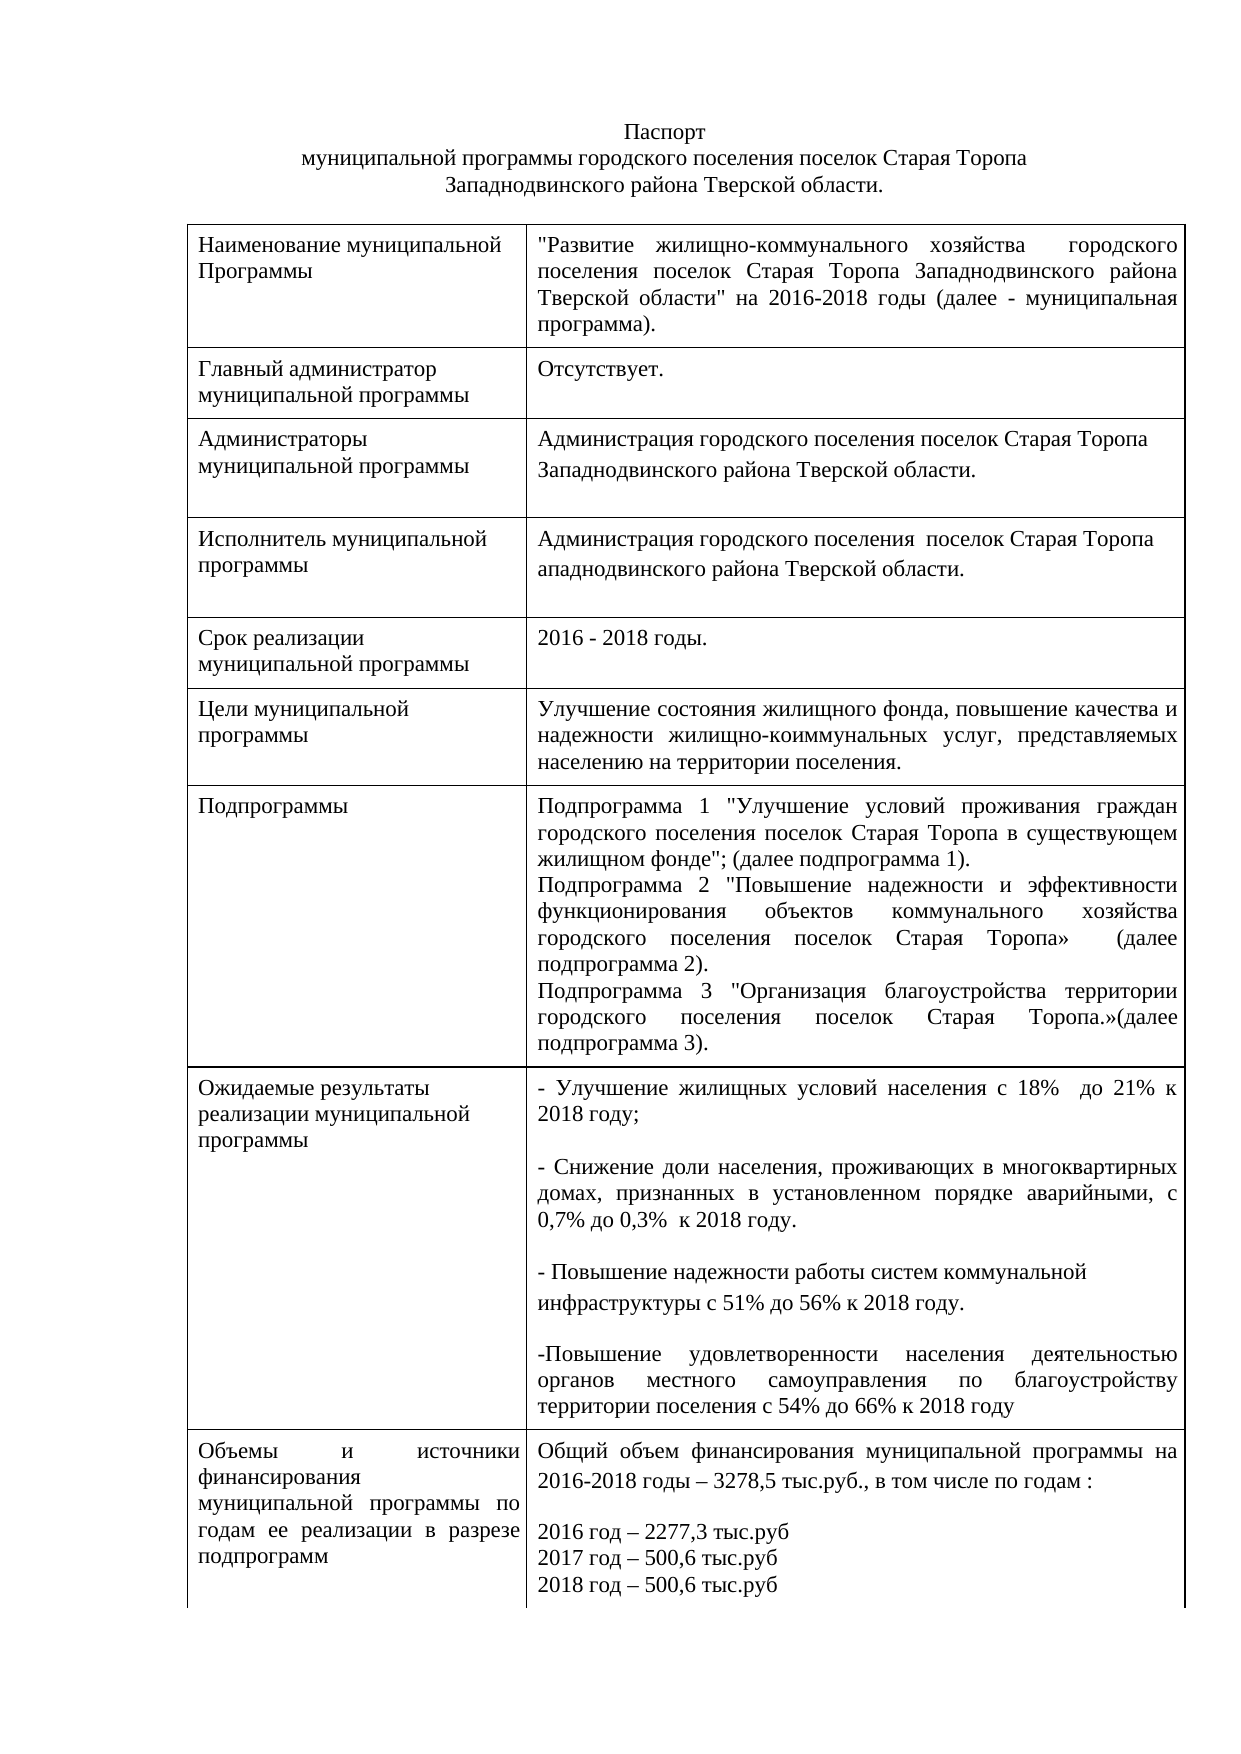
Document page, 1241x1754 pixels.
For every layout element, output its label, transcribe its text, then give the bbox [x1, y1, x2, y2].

table_cell Ожидаемые результаты реализации муниципальной программы [188, 1068, 526, 1429]
table_cell Цели муниципальной программы [188, 689, 526, 785]
table_cell 2016 - 2018 годы. [527, 618, 1184, 687]
table_cell Главный администратор муниципальной программы [188, 348, 526, 418]
table_cell Отсутствует. [527, 348, 1184, 418]
table_cell Администрация городского поселения поселок Старая Торопа ападнодвинского района Тверской области. [527, 518, 1184, 617]
table_cell - Улучшение жилищных условий населения с 18% до 21% к 2018 году; - Снижение доли населения, проживающих в многоквартирных домах, признанных в установленном порядке аварийными, с 0,7% до 0,3% к 2018 году. - Повышение надежности работы систем коммунальной инфраструктуры с 51% до 56% к 2018 году. -Повышение удовлетворенности населения деятельностью органов местного самоуправления по благоустройству территории поселения с 54% до 66% к 2018 году [527, 1068, 1184, 1429]
table_cell Администрация городского поселения поселок Старая Торопа Западнодвинского района Тверской области. [527, 419, 1184, 517]
table_cell Исполнитель муниципальной программы [188, 518, 526, 617]
text Паспорт [177, 118, 1152, 144]
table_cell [527, 1430, 1184, 1608]
text муниципальной программы городского поселения поселок Старая Торопа [177, 144, 1152, 171]
table_cell Улучшение состояния жилищного фонда, повышение качества и надежности жилищно-коиммунальных услуг, представляемых населению на территории поселения. [527, 689, 1184, 785]
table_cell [188, 1430, 526, 1608]
table_header Наименование муниципальной Программы [188, 225, 526, 347]
text Западнодвинского района Тверской области. [177, 171, 1152, 197]
table_cell Срок реализации муниципальной программы [188, 618, 526, 687]
table_header "Развитие жилищно-коммунального хозяйства городского поселения поселок Старая Торопа Западнодвинского района Тверской области" на 2016-2018 годы (далее - муниципальная программа). [527, 225, 1184, 347]
table_cell Подпрограммы [188, 786, 526, 1066]
table_cell Администраторы муниципальной программы [188, 419, 526, 517]
table_cell Подпрограмма 1 "Улучшение условий проживания граждан городского поселения поселок Старая Торопа в существующем жилищном фонде"; (далее подпрограмма 1). Подпрограмма 2 "Повышение надежности и эффективности функционирования объектов коммунального хозяйства городского поселения поселок Старая Торопа» (далее подпрограмма 2). Подпрограмма 3 "Организация благоустройства территории городского поселения поселок Старая Торопа.»(далее подпрограмма 3). [527, 786, 1184, 1066]
